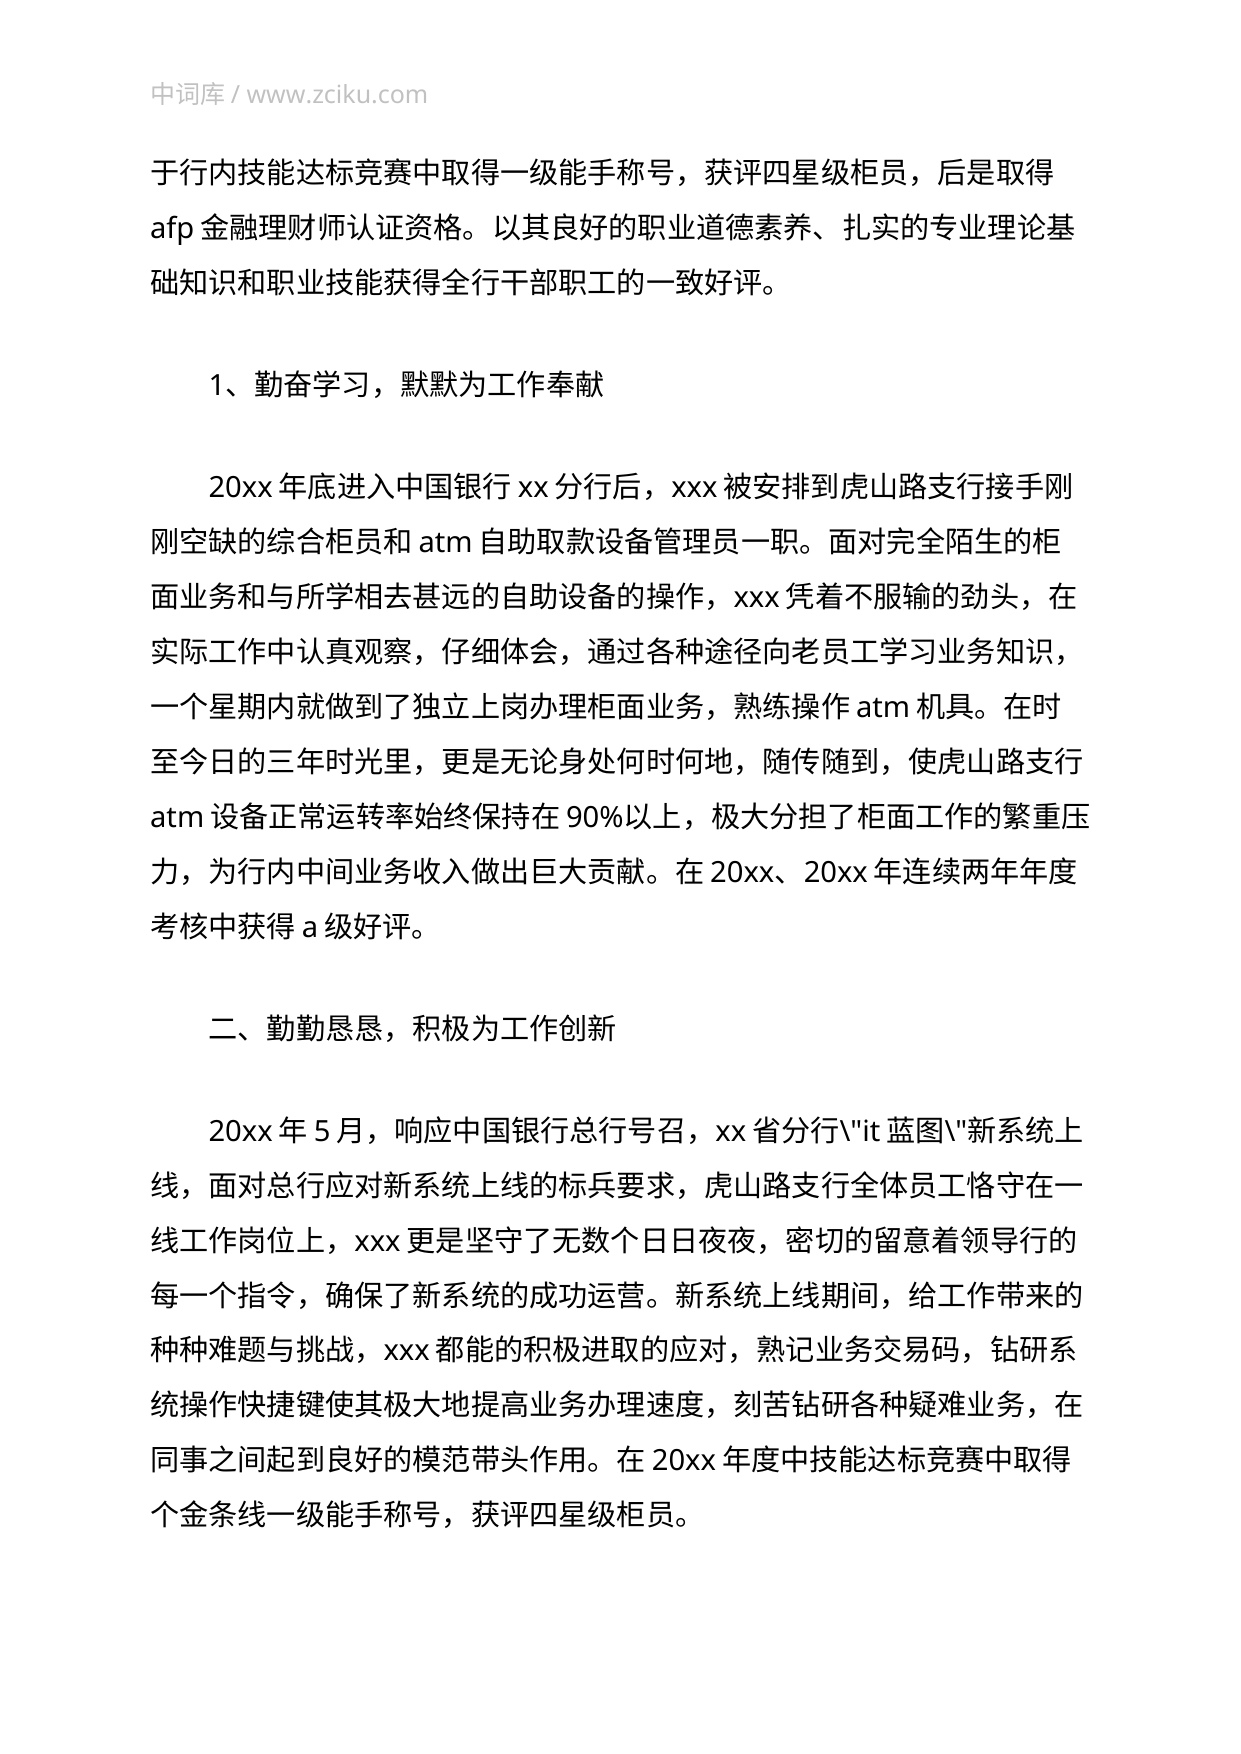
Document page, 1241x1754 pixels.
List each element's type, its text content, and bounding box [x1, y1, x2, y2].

text 20xx年5月，响应中国银行总行号召，xx省分行\"it蓝图\"新系统上线，面对总行应对新系统上线的标兵要求，虎山路支行全体员工恪守在一线工作岗位上，xxx更是坚守了无数个日日夜夜，密切的留意着领导行的每一个指令，确保了新系统的成功运营。新系统上线期间，给工作带来的种种难题与挑战，xxx都能的积极进取的应对，熟记业务交易码，钻研系统操作快捷键使其极大地提高业务办理速度，刻苦钻研各种疑难业务，在同事之间起到良好的模范带头作用。在20xx年度中技能达标竞赛中取得个金条线一级能手称号，获评四星级柜员。 [150, 1107, 1090, 1534]
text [150, 150, 1090, 302]
text 1、勤奋学习，默默为工作奉献 [150, 362, 1090, 404]
text 二、勤勤恳恳，积极为工作创新 [150, 1005, 1090, 1048]
text 20xx年底进入中国银行xx分行后，xxx被安排到虎山路支行接手刚刚空缺的综合柜员和atm自助取款设备管理员一职。面对完全陌生的柜面业务和与所学相去甚远的自助设备的操作，xxx凭着不服输的劲头，在实际工作中认真观察，仔细体会，通过各种途径向老员工学习业务知识，一个星期内就做到了独立上岗办理柜面业务，熟练操作atm机具。在时至今日的三年时光里，更是无论身处何时何地，随传随到，使虎山路支行atm设备正常运转率始终保持在90%以上，极大分担了柜面工作的繁重压力，为行内中间业务收入做出巨大贡献。在20xx、20xx年连续两年年度考核中获得a级好评。 [150, 464, 1090, 946]
